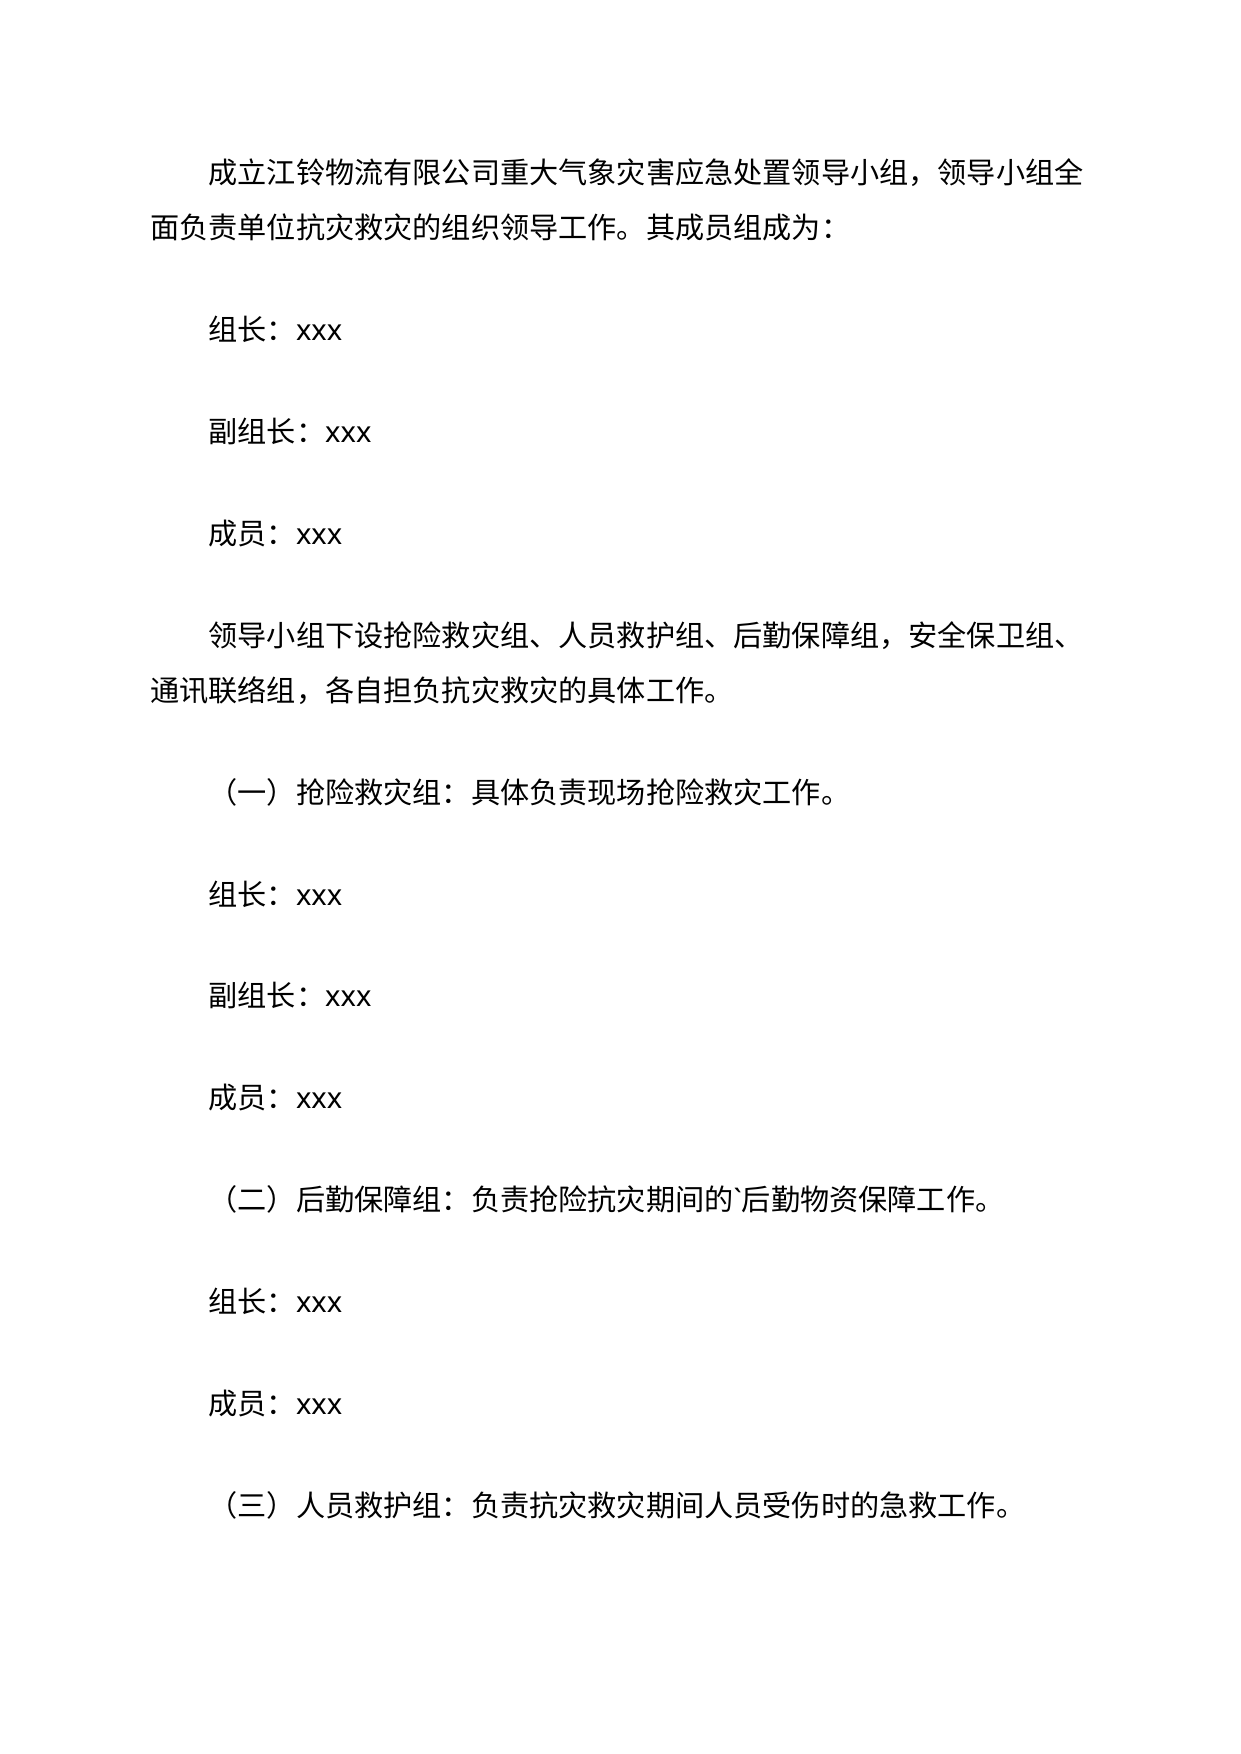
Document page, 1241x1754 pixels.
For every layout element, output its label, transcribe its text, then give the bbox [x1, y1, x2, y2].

text （三）人员救护组：负责抗灾救灾期间人员受伤时的急救工作。 [150, 1483, 1090, 1525]
text 领导小组下设抢险救灾组、人员救护组、后勤保障组，安全保卫组、通讯联络组，各自担负抗灾救灾的具体工作。 [150, 613, 1090, 710]
text 副组长：xxx [150, 409, 1090, 451]
text 成员：xxx [150, 511, 1090, 553]
text 副组长：xxx [150, 973, 1090, 1015]
text （一）抢险救灾组：具体负责现场抢险救灾工作。 [150, 769, 1090, 812]
text 组长：xxx [150, 307, 1090, 349]
text 组长：xxx [150, 1279, 1090, 1321]
text （二）后勤保障组：负责抢险抗灾期间的`后勤物资保障工作。 [150, 1177, 1090, 1219]
text 成员：xxx [150, 1075, 1090, 1117]
text 组长：xxx [150, 871, 1090, 913]
text 成立江铃物流有限公司重大气象灾害应急处置领导小组，领导小组全面负责单位抗灾救灾的组织领导工作。其成员组成为： [150, 150, 1090, 247]
text 成员：xxx [150, 1381, 1090, 1423]
